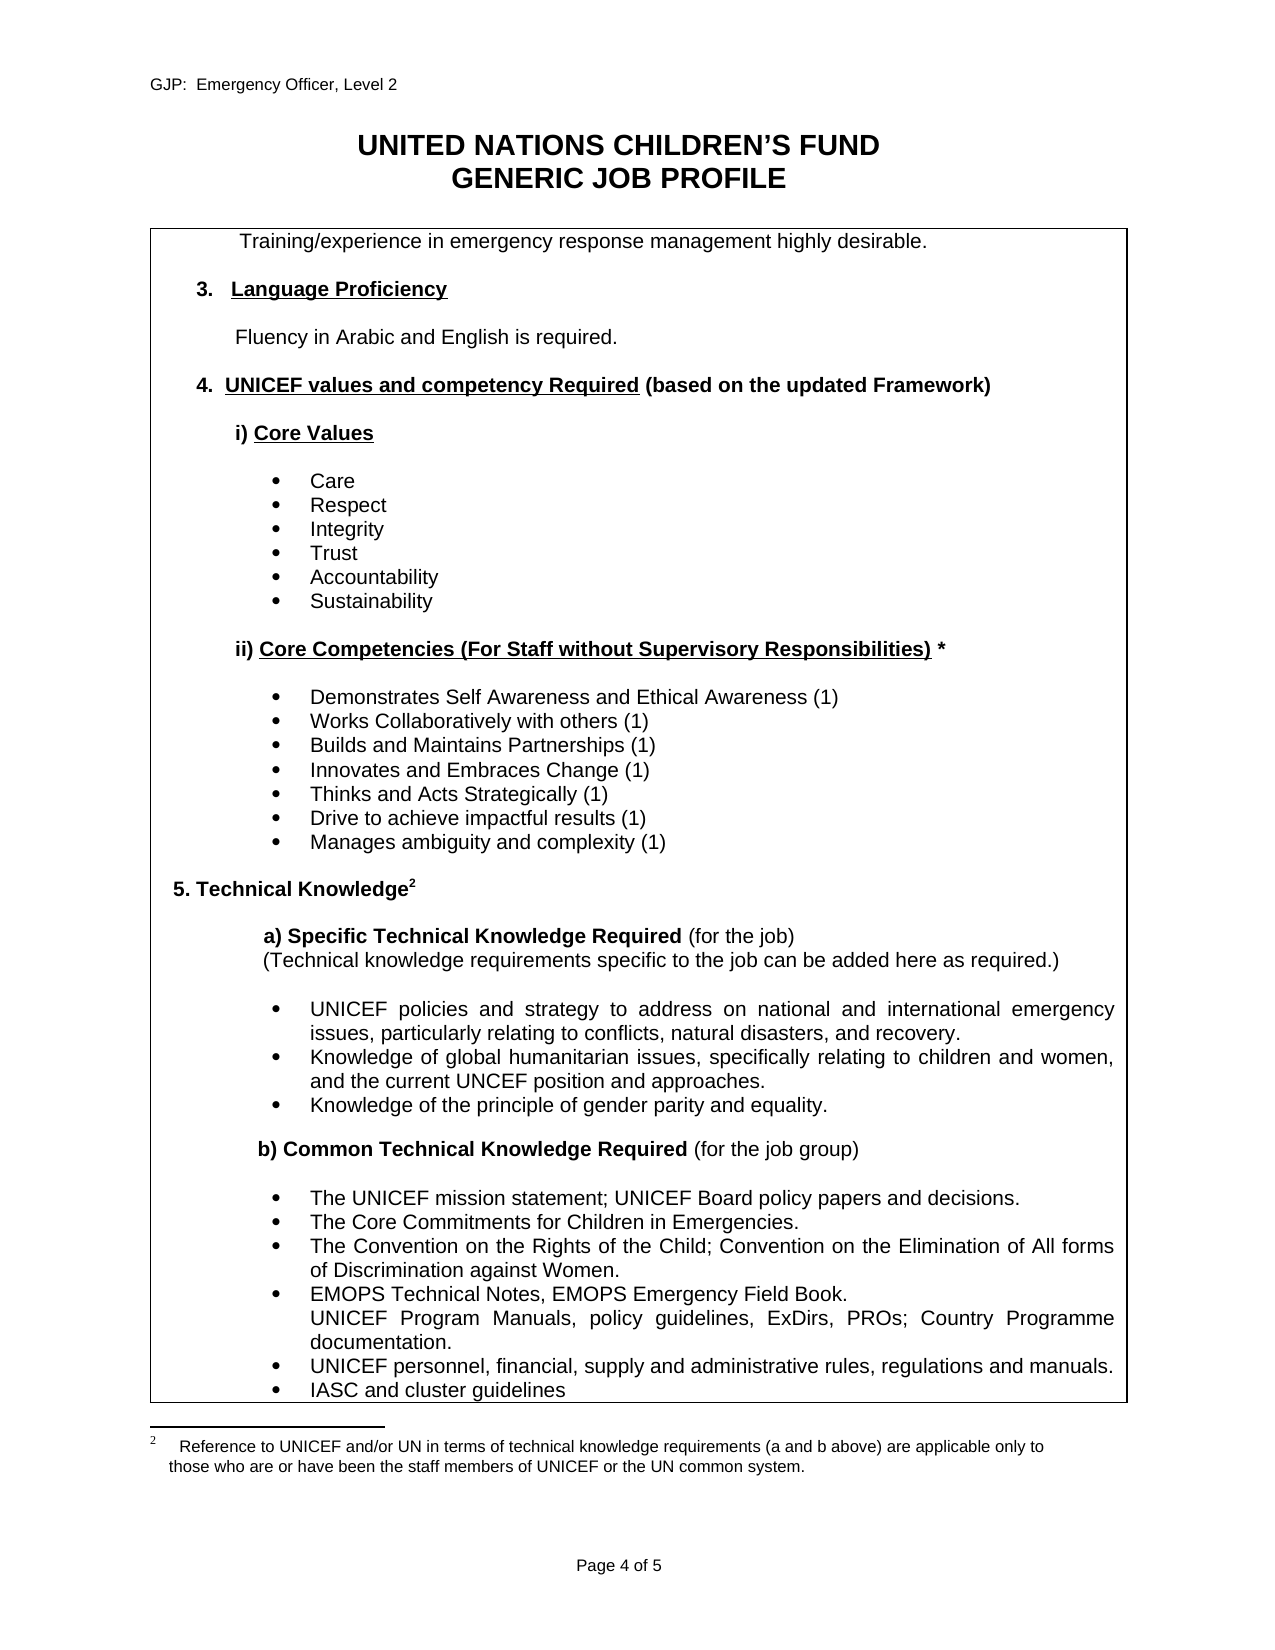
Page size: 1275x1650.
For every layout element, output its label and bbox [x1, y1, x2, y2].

table_cell [151, 229, 1126, 1402]
